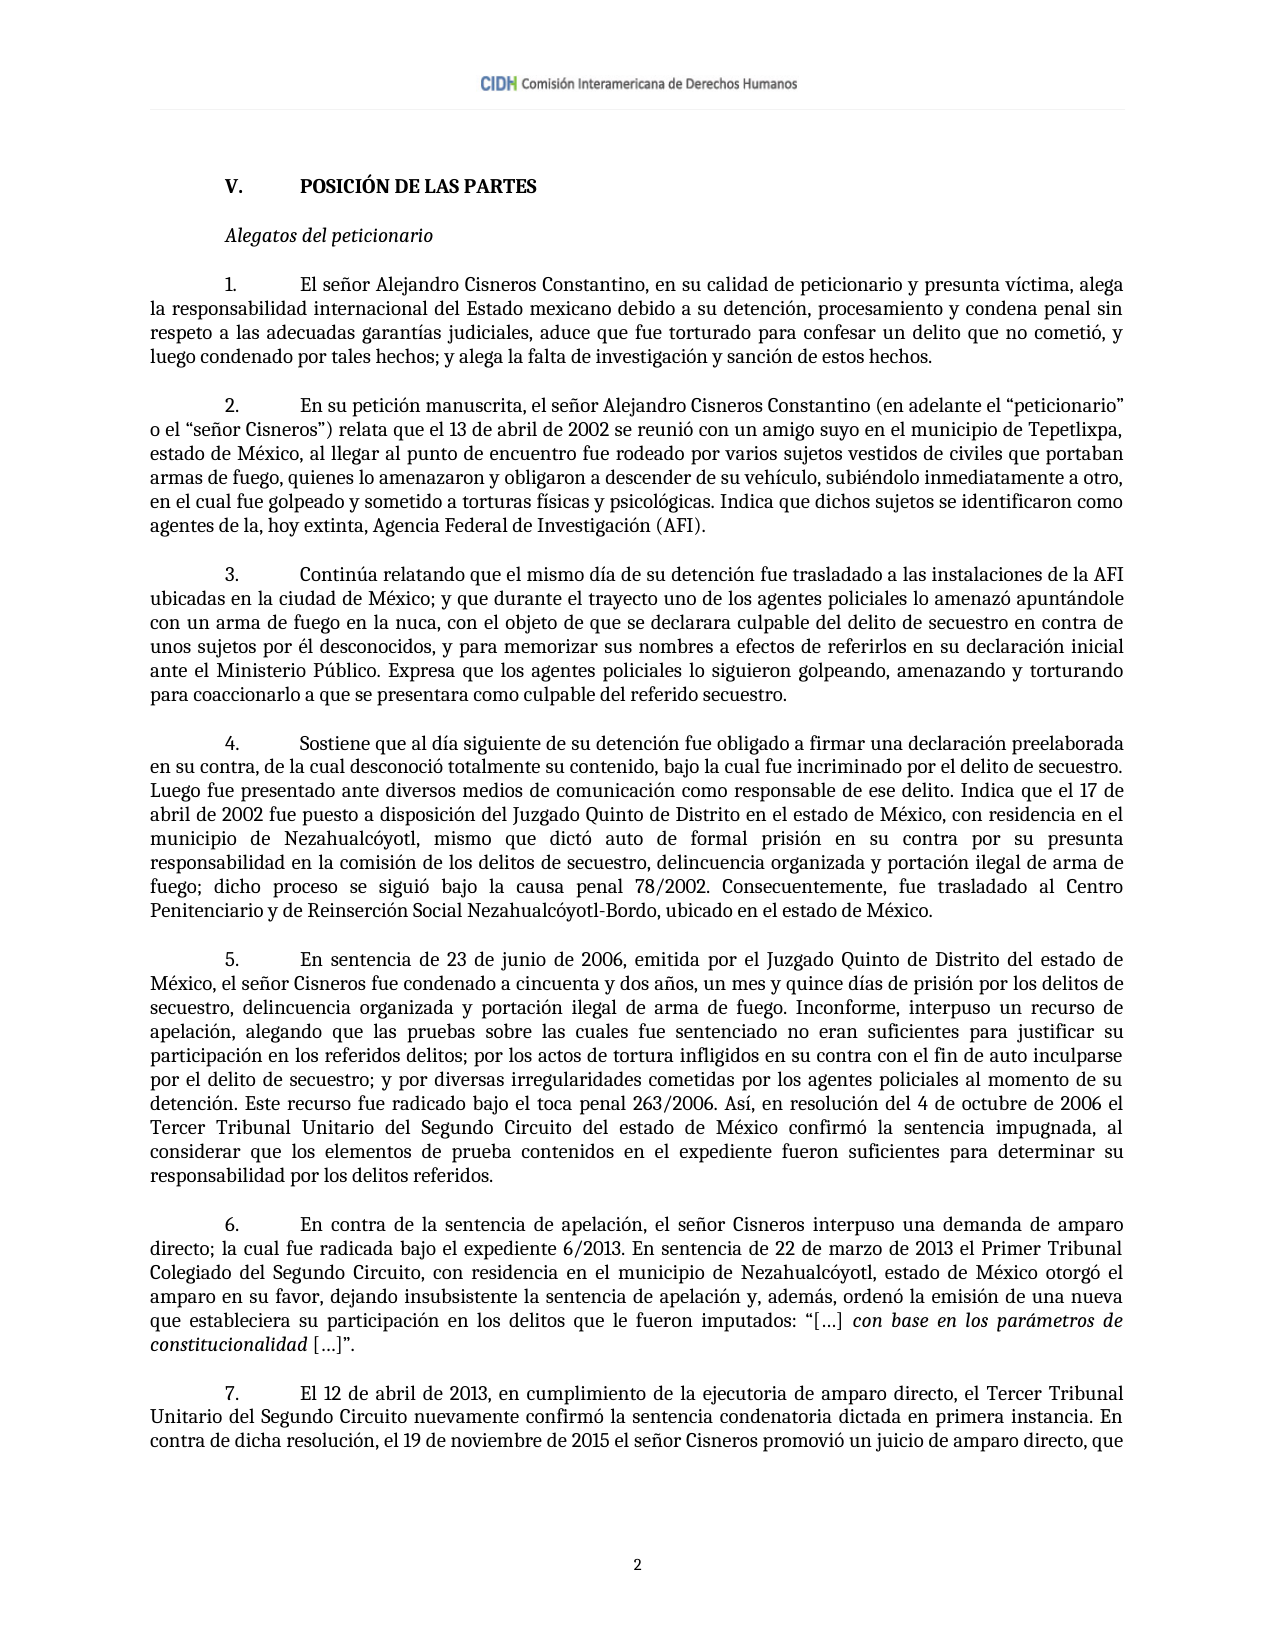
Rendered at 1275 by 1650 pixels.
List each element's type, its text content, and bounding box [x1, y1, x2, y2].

list En contra de la sentencia de apelación, el señor Cisneros interpuso una demanda de amparo directo; la cual fue radicada bajo el expediente 6/2013. En sentencia de 22 de marzo de 2013 el Primer Tribunal Colegiado del Segundo Circuito, con residencia en el municipio de Nezahualcóyotl, estado de México otorgó el amparo en su favor, dejando insubsistente la sentencia de apelación y, además, ordenó la emisión de una nueva que estableciera su participación en los delitos que le fueron imputados: “[…] con base en los parámetros de constitucionalidad […]”. [150, 1212, 1125, 1356]
text V. POSICIÓN DE LAS PARTES [150, 175, 1125, 199]
list Continúa relatando que el mismo día de su detención fue trasladado a las instalaciones de la AFI ubicadas en la ciudad de México; y que durante el trayecto uno de los agentes policiales lo amenazó apuntándole con un arma de fuego en la nuca, con el objeto de que se declarara culpable del delito de secuestro en contra de unos sujetos por él desconocidos, y para memorizar sus nombres a efectos de referirlos en su declaración inicial ante el Ministerio Público. Expresa que los agentes policiales lo siguieron golpeando, amenazando y torturando para coaccionarlo a que se presentara como culpable del referido secuestro. [150, 562, 1125, 706]
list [150, 1381, 1125, 1453]
list El señor Alejandro Cisneros Constantino, en su calidad de peticionario y presunta víctima, alega la responsabilidad internacional del Estado mexicano debido a su detención, procesamiento y condena penal sin respeto a las adecuadas garantías judiciales, aduce que fue torturado para confesar un delito que no cometió, y luego condenado por tales hechos; y alega la falta de investigación y sanción de estos hechos. [150, 273, 1125, 369]
picture [475, 75, 800, 93]
list En su petición manuscrita, el señor Alejandro Cisneros Constantino (en adelante el “peticionario” o el “señor Cisneros”) relata que el 13 de abril de 2002 se reunió con un amigo suyo en el municipio de Tepetlixpa, estado de México, al llegar al punto de encuentro fue rodeado por varios sujetos vestidos de civiles que portaban armas de fuego, quienes lo amenazaron y obligaron a descender de su vehículo, subiéndolo inmediatamente a otro, en el cual fue golpeado y sometido a torturas físicas y psicológicas. Indica que dichos sujetos se identificaron como agentes de la, hoy extinta, Agencia Federal de Investigación (AFI). [150, 394, 1125, 537]
list En sentencia de 23 de junio de 2006, emitida por el Juzgado Quinto de Distrito del estado de México, el señor Cisneros fue condenado a cincuenta y dos años, un mes y quince días de prisión por los delitos de secuestro, delincuencia organizada y portación ilegal de arma de fuego. Inconforme, interpuso un recurso de apelación, alegando que las pruebas sobre las cuales fue sentenciado no eran suficientes para justificar su participación en los referidos delitos; por los actos de tortura infligidos en su contra con el fin de auto inculparse por el delito de secuestro; y por diversas irregularidades cometidas por los agentes policiales al momento de su detención. Este recurso fue radicado bajo el toca penal 263/2006. Así, en resolución del 4 de octubre de 2006 el Tercer Tribunal Unitario del Segundo Circuito del estado de México confirmó la sentencia impugnada, al considerar que los elementos de prueba contenidos en el expediente fueron suficientes para determinar su responsabilidad por los delitos referidos. [150, 948, 1125, 1187]
list Sostiene que al día siguiente de su detención fue obligado a firmar una declaración preelaborada en su contra, de la cual desconoció totalmente su contenido, bajo la cual fue incriminado por el delito de secuestro. Luego fue presentado ante diversos medios de comunicación como responsable de ese delito. Indica que el 17 de abril de 2002 fue puesto a disposición del Juzgado Quinto de Distrito en el estado de México, con residencia en el municipio de Nezahualcóyotl, mismo que dictó auto de formal prisión en su contra por su presunta responsabilidad en la comisión de los delitos de secuestro, delincuencia organizada y portación ilegal de arma de fuego; dicho proceso se siguió bajo la causa penal 78/2002. Consecuentemente, fue trasladado al Centro Penitenciario y de Reinserción Social Nezahualcóyotl-Bordo, ubicado en el estado de México. [150, 731, 1125, 923]
list Alegatos del peticionario [225, 224, 1125, 248]
